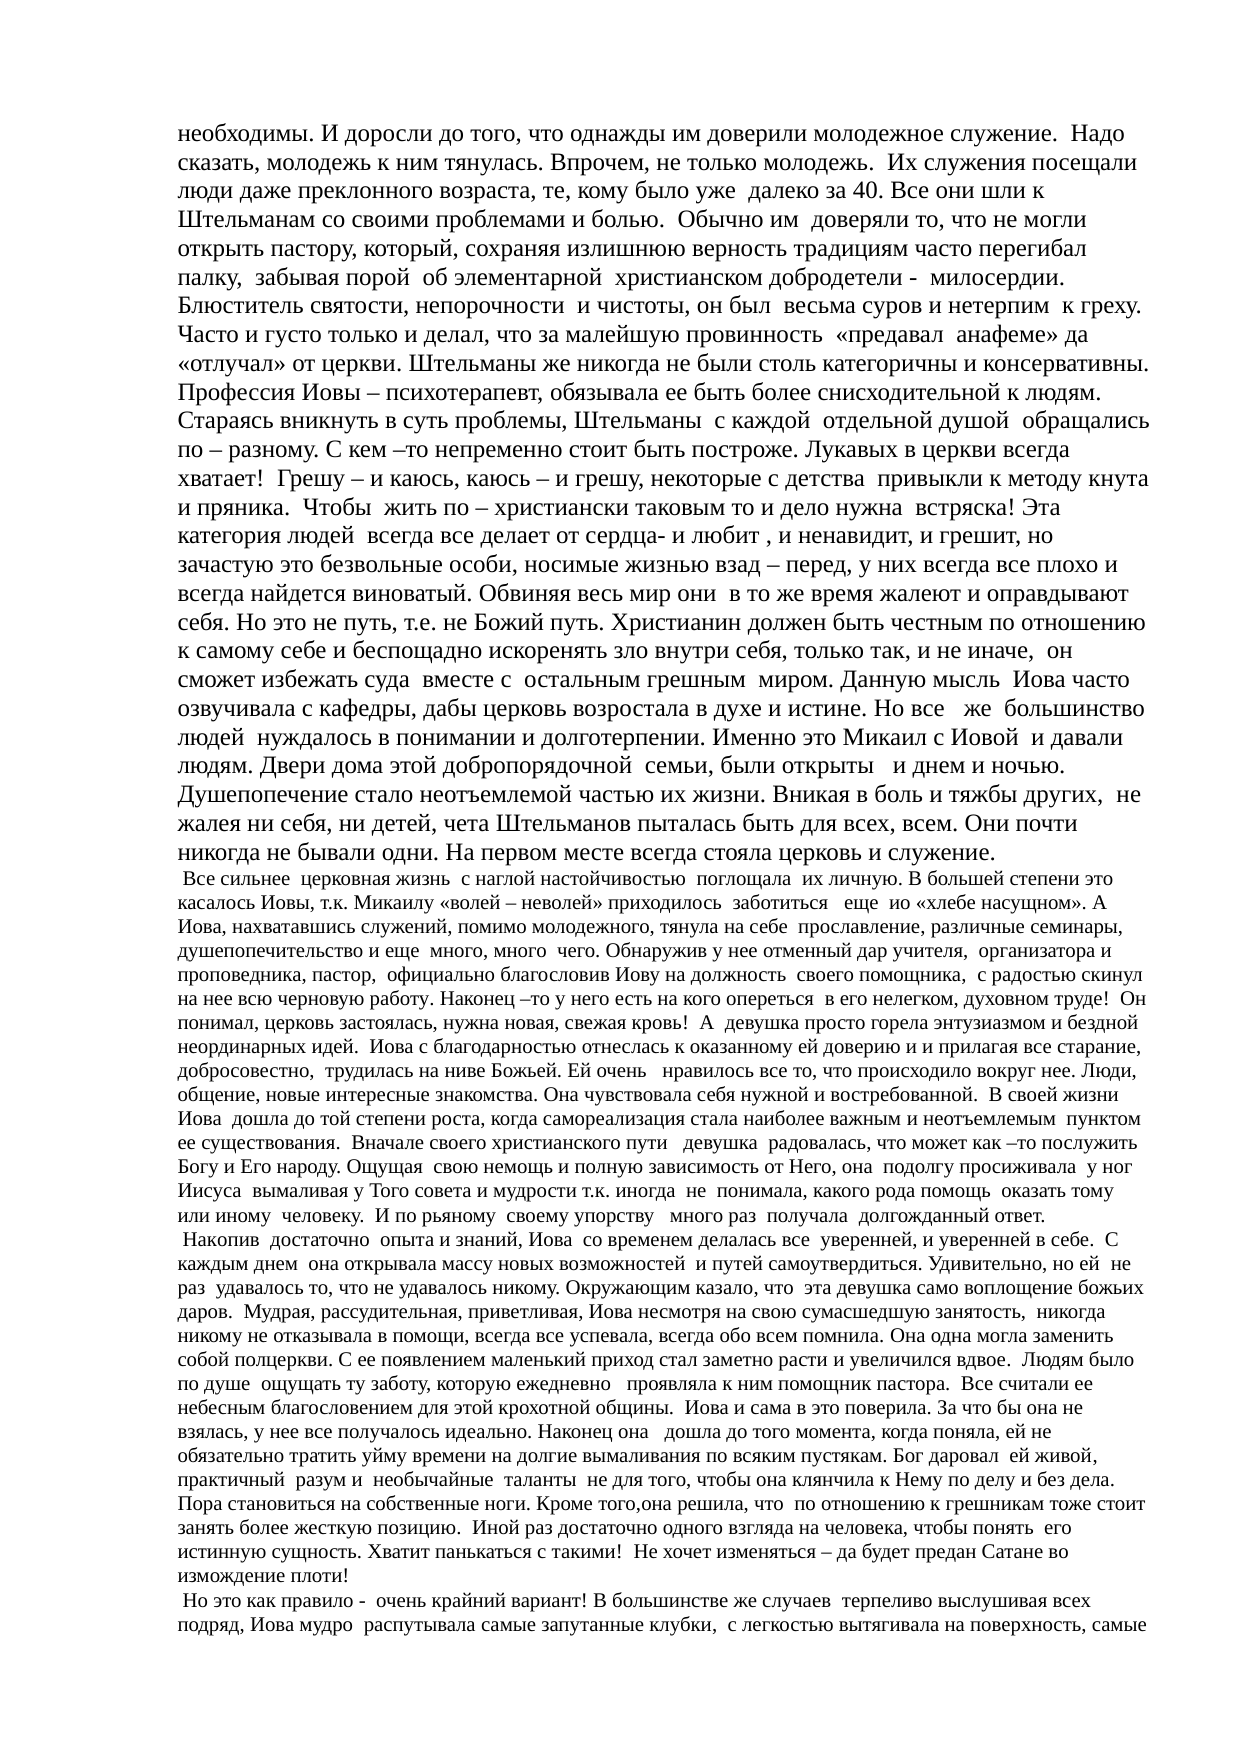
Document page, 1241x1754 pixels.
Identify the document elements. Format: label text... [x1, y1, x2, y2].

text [177, 1587, 1152, 1636]
text Накопив достаточно опыта и знаний, Иова со временем делалась все уверенней, и уверенней в себе. С каждым днем она открывала массу новых возможностей и путей самоутвердиться. Удивительно, но ей не раз удавалось то, что не удавалось никому. Окружающим казало, что эта девушка само воплощение божьих даров. Мудрая, рассудительная, приветливая, Иова несмотря на свою сумасшедшую занятость, никогда никому не отказывала в помощи, всегда все успевала, всегда обо всем помнила. Она одна могла заменить собой полцеркви. С ее появлением маленький приход стал заметно расти и увеличился вдвое. Людям было по душе ощущать ту заботу, которую ежедневно проявляла к ним помощник пастора. Все считали ее небесным благословением для этой крохотной общины. Иова и сама в это поверила. За что бы она не взялась, у нее все получалось идеально. Наконец она дошла до того момента, когда поняла, ей не обязательно тратить уйму времени на долгие вымаливания по всяким пустякам. Бог даровал ей живой, практичный разум и необычайные таланты не для того, чтобы она клянчила к Нему по делу и без дела. Пора становиться на собственные ноги. Кроме того,она решила, что по отношению к грешникам тоже стоит занять более жесткую позицию. Иной раз достаточно одного взгляда на человека, чтобы понять его истинную сущность. Хватит панькаться с такими! Не хочет изменяться – да будет предан Сатане во измождение плоти! [177, 1227, 1152, 1587]
text Все сильнее церковная жизнь с наглой настойчивостью поглощала их личную. В большей степени это касалось Иовы, т.к. Микаилу «волей – неволей» приходилось заботиться еще ио «хлебе насущном». А Иова, нахватавшись служений, помимо молодежного, тянула на себе прославление, различные семинары, душепопечительство и еще много, много чего. Обнаружив у нее отменный дар учителя, организатора и проповедника, пастор, официально благословив Иову на должность своего помощника, с радостью скинул на нее всю черновую работу. Наконец –то у него есть на кого опереться в его нелегком, духовном труде! Он понимал, церковь застоялась, нужна новая, свежая кровь! А девушка просто горела энтузиазмом и бездной неординарных идей. Иова с благодарностью отнеслась к оказанному ей доверию и и прилагая все старание, добросовестно, трудилась на ниве Божьей. Ей очень нравилось все то, что происходило вокруг нее. Люди, общение, новые интересные знакомства. Она чувствовала себя нужной и востребованной. В своей жизни Иова дошла до той степени роста, когда самореализация стала наиболее важным и неотъемлемым пунктом ее существования. Вначале своего христианского пути девушка радовалась, что может как –то послужить Богу и Его народу. Ощущая свою немощь и полную зависимость от Него, она подолгу просиживала у ног Иисуса вымаливая у Того совета и мудрости т.к. иногда не понимала, какого рода помощь оказать тому или иному человеку. И по рьяному своему упорству много раз получала долгожданный ответ. [177, 866, 1152, 1227]
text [177, 118, 1152, 866]
